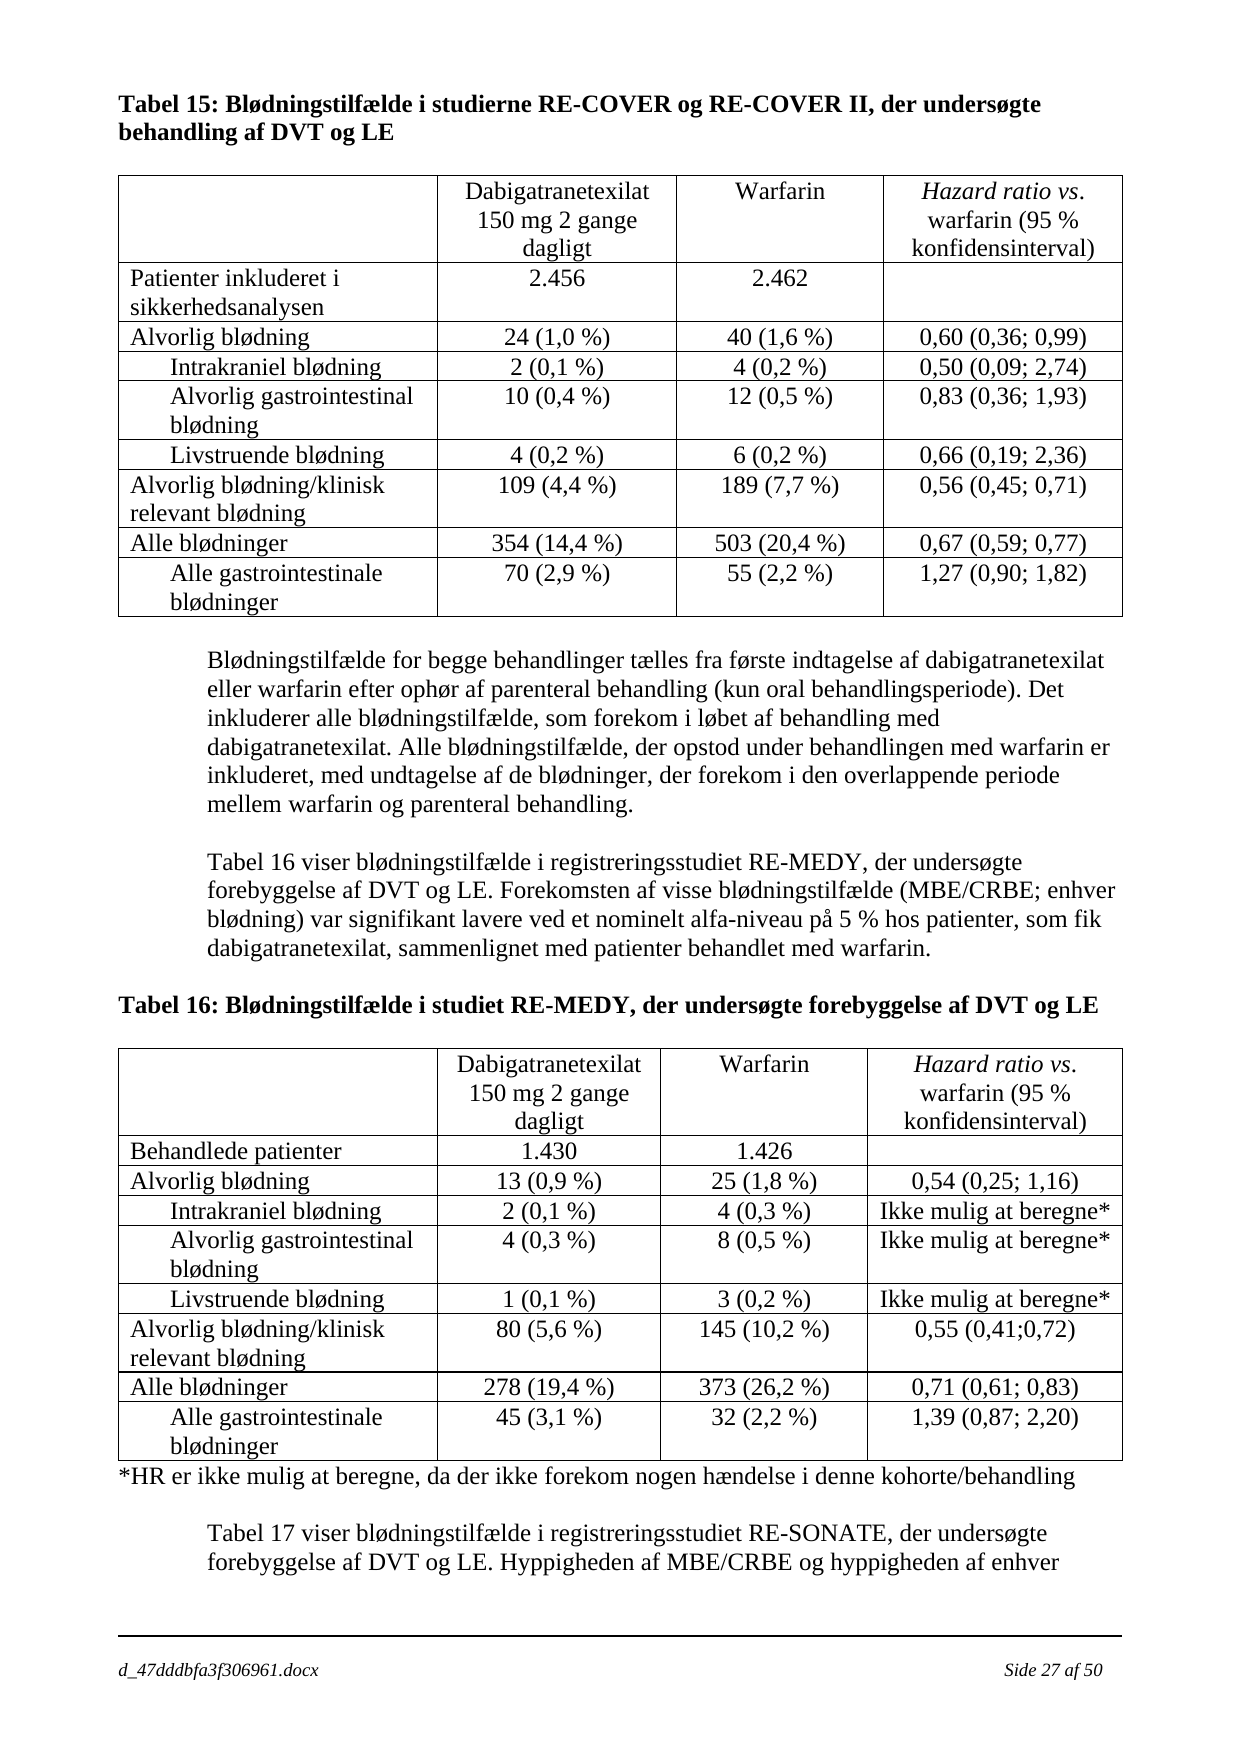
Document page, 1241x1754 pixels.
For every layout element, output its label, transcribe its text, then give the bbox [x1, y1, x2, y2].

table_cell 0,50 (0,09; 2,74) [884, 352, 1122, 380]
text Tabel 15: Blødningstilfælde i studierne RE-COVER og RE-COVER II, der undersøgte behandling af DVT og LE [118, 89, 1122, 146]
table_cell 25 (1,8 %) [661, 1166, 867, 1195]
table_cell 1,39 (0,87; 2,20) [868, 1402, 1122, 1460]
table_cell 278 (19,4 %) [438, 1373, 660, 1401]
table_cell Alle blødninger [119, 1373, 437, 1401]
table_header Dabigatranetexilat 150 mg 2 gange dagligt [438, 1049, 660, 1135]
table_cell Alvorlig blødning/klinisk relevant blødning [119, 470, 437, 527]
table_header Warfarin [661, 1049, 867, 1135]
table_cell 4 (0,2 %) [438, 440, 676, 469]
table_header [119, 176, 437, 262]
table_cell 80 (5,6 %) [438, 1314, 660, 1371]
table_cell 0,66 (0,19; 2,36) [884, 440, 1122, 469]
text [207, 1518, 1122, 1576]
table_cell 2 (0,1 %) [438, 352, 676, 380]
table_header [119, 1049, 437, 1135]
table_cell 32 (2,2 %) [661, 1402, 867, 1460]
table_cell 24 (1,0 %) [438, 322, 676, 351]
table_cell Alvorlig blødning/klinisk relevant blødning [119, 1314, 437, 1371]
table_header Warfarin [677, 176, 883, 262]
table_cell 0,54 (0,25; 1,16) [868, 1166, 1122, 1195]
table_cell Livstruende blødning [119, 1284, 437, 1313]
table_cell Alvorlig gastrointestinal blødning [119, 381, 437, 439]
table_cell Alvorlig gastrointestinal blødning [119, 1226, 437, 1283]
text Tabel 16 viser blødningstilfælde i registreringsstudiet RE-MEDY, der undersøgte forebyggelse af DVT og LE. Forekomsten af visse blødningstilfælde (MBE/CRBE; enhver blødning) var signifikant lavere ved et nominelt alfa-niveau på 5 % hos patienter, som fik dabigatranetexilat, sammenlignet med patienter behandlet med warfarin. [207, 847, 1122, 962]
table_cell 70 (2,9 %) [438, 558, 676, 616]
table_cell Alle blødninger [119, 528, 437, 557]
table_header Hazard ratio vs. warfarin (95 % konfidensinterval) [884, 176, 1122, 262]
table_cell Alvorlig blødning [119, 1166, 437, 1195]
table_cell Ikke mulig at beregne* [868, 1226, 1122, 1283]
table_cell 12 (0,5 %) [677, 381, 883, 439]
table_cell 3 (0,2 %) [661, 1284, 867, 1313]
table_cell Alle gastrointestinale blødninger [119, 558, 437, 616]
table_cell 1 (0,1 %) [438, 1284, 660, 1313]
table_cell 145 (10,2 %) [661, 1314, 867, 1371]
table_cell 0,60 (0,36; 0,99) [884, 322, 1122, 351]
table_cell 503 (20,4 %) [677, 528, 883, 557]
table_cell 109 (4,4 %) [438, 470, 676, 527]
table_cell [884, 263, 1122, 321]
table_cell 2 (0,1 %) [438, 1196, 660, 1224]
table_cell 10 (0,4 %) [438, 381, 676, 439]
table_cell 1,27 (0,90; 1,82) [884, 558, 1122, 616]
table_cell 6 (0,2 %) [677, 440, 883, 469]
table_cell Livstruende blødning [119, 440, 437, 469]
table_cell 2.462 [677, 263, 883, 321]
table_cell 0,83 (0,36; 1,93) [884, 381, 1122, 439]
table_cell Intrakraniel blødning [119, 352, 437, 380]
table_cell Ikke mulig at beregne* [868, 1196, 1122, 1224]
table_cell 354 (14,4 %) [438, 528, 676, 557]
table_cell 45 (3,1 %) [438, 1402, 660, 1460]
table_cell Intrakraniel blødning [119, 1196, 437, 1224]
text Tabel 16: Blødningstilfælde i studiet RE-MEDY, der undersøgte forebyggelse af DVT og LE [118, 990, 1122, 1019]
text Blødningstilfælde for begge behandlinger tælles fra første indtagelse af dabigatranetexilat eller warfarin efter ophør af parenteral behandling (kun oral behandlingsperiode). Det inkluderer alle blødningstilfælde, som forekom i løbet af behandling med dabigatranetexilat. Alle blødningstilfælde, der opstod under behandlingen med warfarin er inkluderet, med undtagelse af de blødninger, der forekom i den overlappende periode mellem warfarin og parenteral behandling. [207, 645, 1122, 818]
text *HR er ikke mulig at beregne, da der ikke forekom nogen hændelse i denne kohorte/behandling [118, 1461, 1122, 1489]
table_cell 0,56 (0,45; 0,71) [884, 470, 1122, 527]
table_cell Alvorlig blødning [119, 322, 437, 351]
table_cell Patienter inkluderet i sikkerhedsanalysen [119, 263, 437, 321]
table_cell 55 (2,2 %) [677, 558, 883, 616]
table_cell 4 (0,3 %) [438, 1226, 660, 1283]
table_cell Alle gastrointestinale blødninger [119, 1402, 437, 1460]
table_cell [868, 1136, 1122, 1165]
table_cell 1.426 [661, 1136, 867, 1165]
table_cell 0,55 (0,41;0,72) [868, 1314, 1122, 1371]
table_cell 0,71 (0,61; 0,83) [868, 1373, 1122, 1401]
table_header Dabigatranetexilat 150 mg 2 gange dagligt [438, 176, 676, 262]
table_cell 0,67 (0,59; 0,77) [884, 528, 1122, 557]
table_cell 189 (7,7 %) [677, 470, 883, 527]
table_cell 1.430 [438, 1136, 660, 1165]
table_cell 4 (0,3 %) [661, 1196, 867, 1224]
table_cell Ikke mulig at beregne* [868, 1284, 1122, 1313]
table_header Hazard ratio vs. warfarin (95 % konfidensinterval) [868, 1049, 1122, 1135]
table_cell 2.456 [438, 263, 676, 321]
table_cell 8 (0,5 %) [661, 1226, 867, 1283]
table_cell Behandlede patienter [119, 1136, 437, 1165]
table_cell 4 (0,2 %) [677, 352, 883, 380]
table_cell 40 (1,6 %) [677, 322, 883, 351]
table_cell 13 (0,9 %) [438, 1166, 660, 1195]
table_cell 373 (26,2 %) [661, 1373, 867, 1401]
